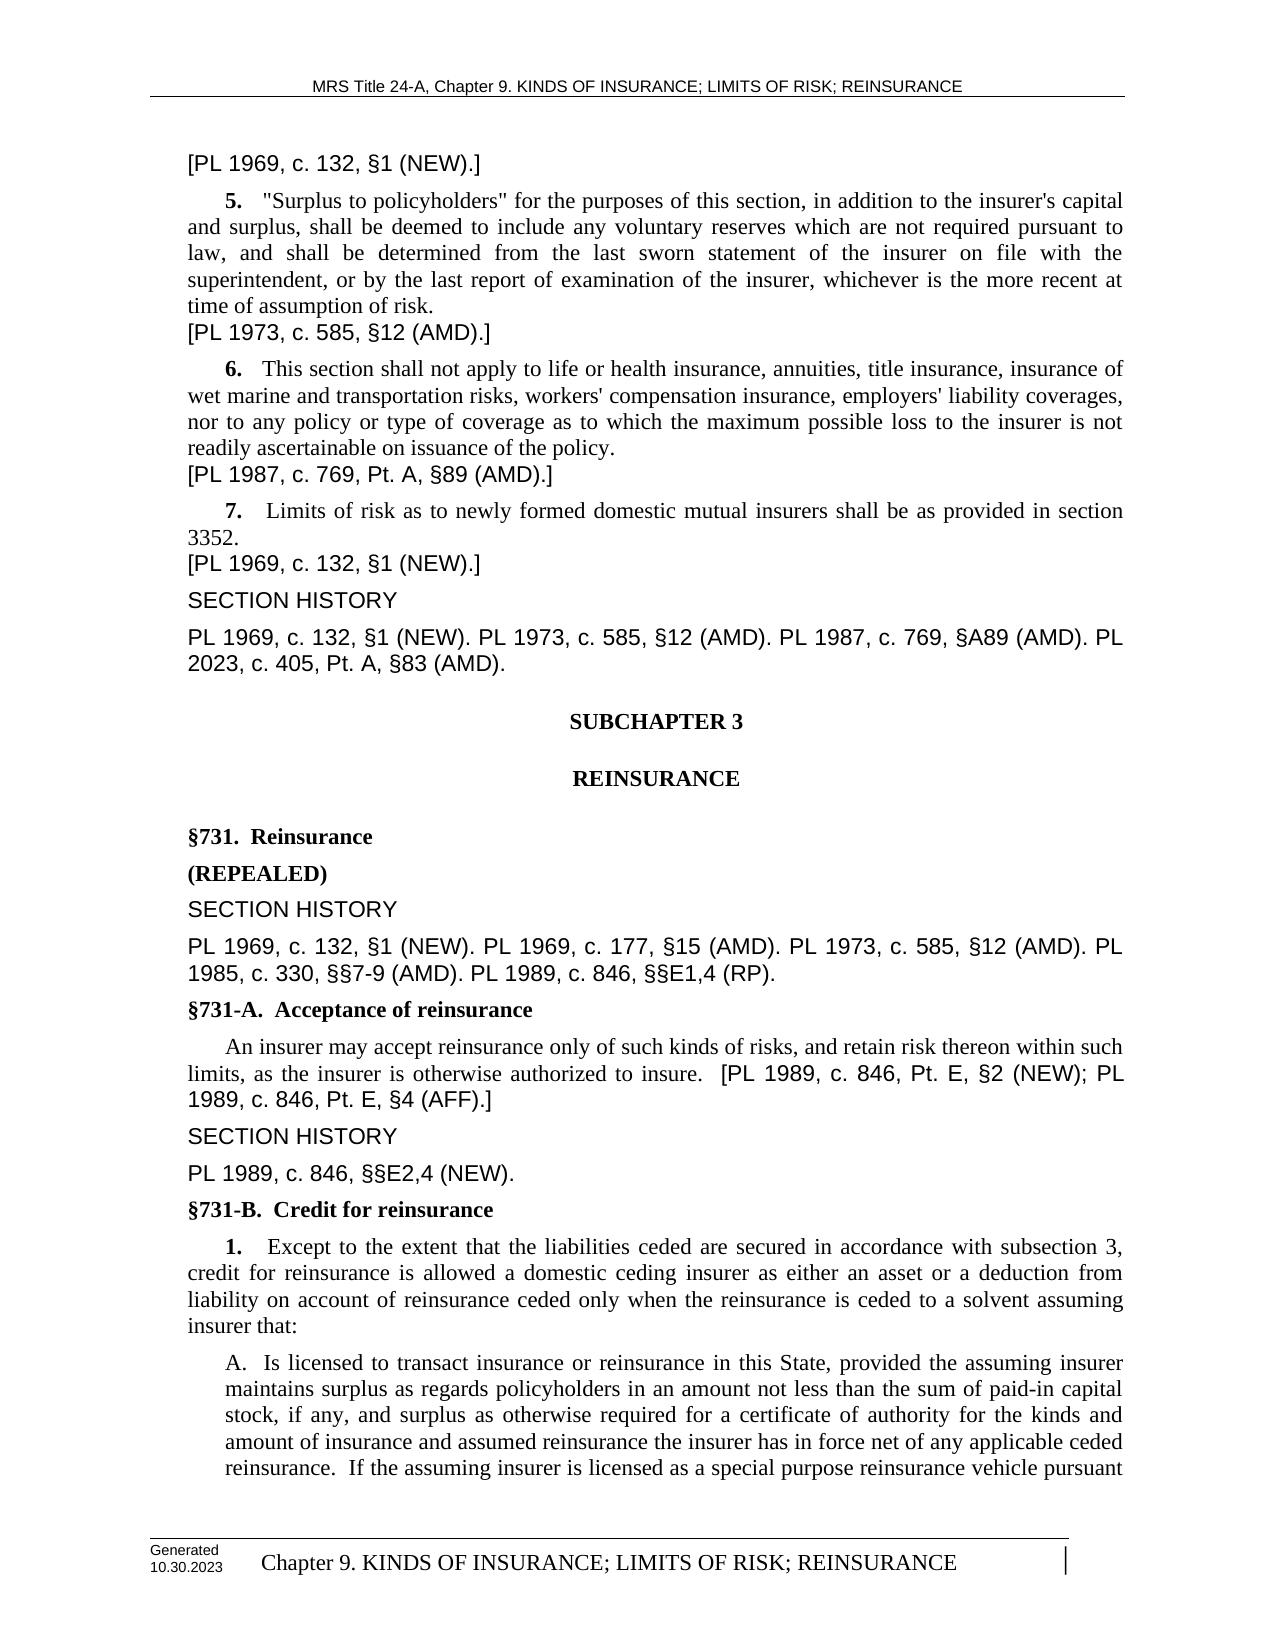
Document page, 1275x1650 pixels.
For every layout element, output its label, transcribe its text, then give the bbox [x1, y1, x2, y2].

text §731-B. Credit for reinsurance [187, 1196, 1125, 1223]
text SECTION HISTORY [187, 1123, 1125, 1149]
text (REPEALED) [187, 860, 1125, 886]
text PL 1969, c. 132, §1 (NEW). PL 1973, c. 585, §12 (AMD). PL 1987, c. 769, §A89 (AMD). PL 2023, c. 405, Pt. A, §83 (AMD). [187, 624, 1125, 676]
text 7. Limits of risk as to newly formed domestic mutual insurers shall be as provided in section 3352. [187, 497, 1125, 550]
text PL 1989, c. 846, §§E2,4 (NEW). [187, 1159, 1125, 1186]
text SECTION HISTORY [187, 587, 1125, 613]
text REINSURANCE [187, 765, 1125, 792]
text [PL 1973, c. 585, §12 (AMD).] [187, 318, 1125, 345]
text §731. Reinsurance [187, 823, 1125, 849]
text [225, 1349, 1125, 1481]
text [PL 1987, c. 769, Pt. A, §89 (AMD).] [187, 461, 1125, 487]
text §731-A. Acceptance of reinsurance [187, 996, 1125, 1023]
text SUBCHAPTER 3 [187, 708, 1125, 734]
text [PL 1969, c. 132, §1 (NEW).] [187, 150, 1125, 176]
text PL 1969, c. 132, §1 (NEW). PL 1969, c. 177, §15 (AMD). PL 1973, c. 585, §12 (AMD). PL 1985, c. 330, §§7-9 (AMD). PL 1989, c. 846, §§E1,4 (RP). [187, 933, 1125, 986]
text An insurer may accept reinsurance only of such kinds of risks, and retain risk thereon within such limits, as the insurer is otherwise authorized to insure. [PL 1989, c. 846, Pt. E, §2 (NEW); PL 1989, c. 846, Pt. E, §4 (AFF).] [187, 1033, 1125, 1112]
text 5. "Surplus to policyholders" for the purposes of this section, in addition to the insurer's capital and surplus, shall be deemed to include any voluntary reserves which are not required pursuant to law, and shall be determined from the last sworn statement of the insurer on file with the superintendent, or by the last report of examination of the insurer, whichever is the more recent at time of assumption of risk. [187, 187, 1125, 318]
text 6. This section shall not apply to life or health insurance, annuities, title insurance, insurance of wet marine and transportation risks, workers' compensation insurance, employers' liability coverages, nor to any policy or type of coverage as to which the maximum possible loss to the insurer is not readily ascertainable on issuance of the policy. [187, 355, 1125, 461]
text 1. Except to the extent that the liabilities ceded are secured in accordance with subsection 3, credit for reinsurance is allowed a domestic ceding insurer as either an asset or a deduction from liability on account of reinsurance ceded only when the reinsurance is ceded to a solvent assuming insurer that: [187, 1233, 1125, 1338]
text SECTION HISTORY [187, 896, 1125, 923]
text [PL 1969, c. 132, §1 (NEW).] [187, 550, 1125, 577]
